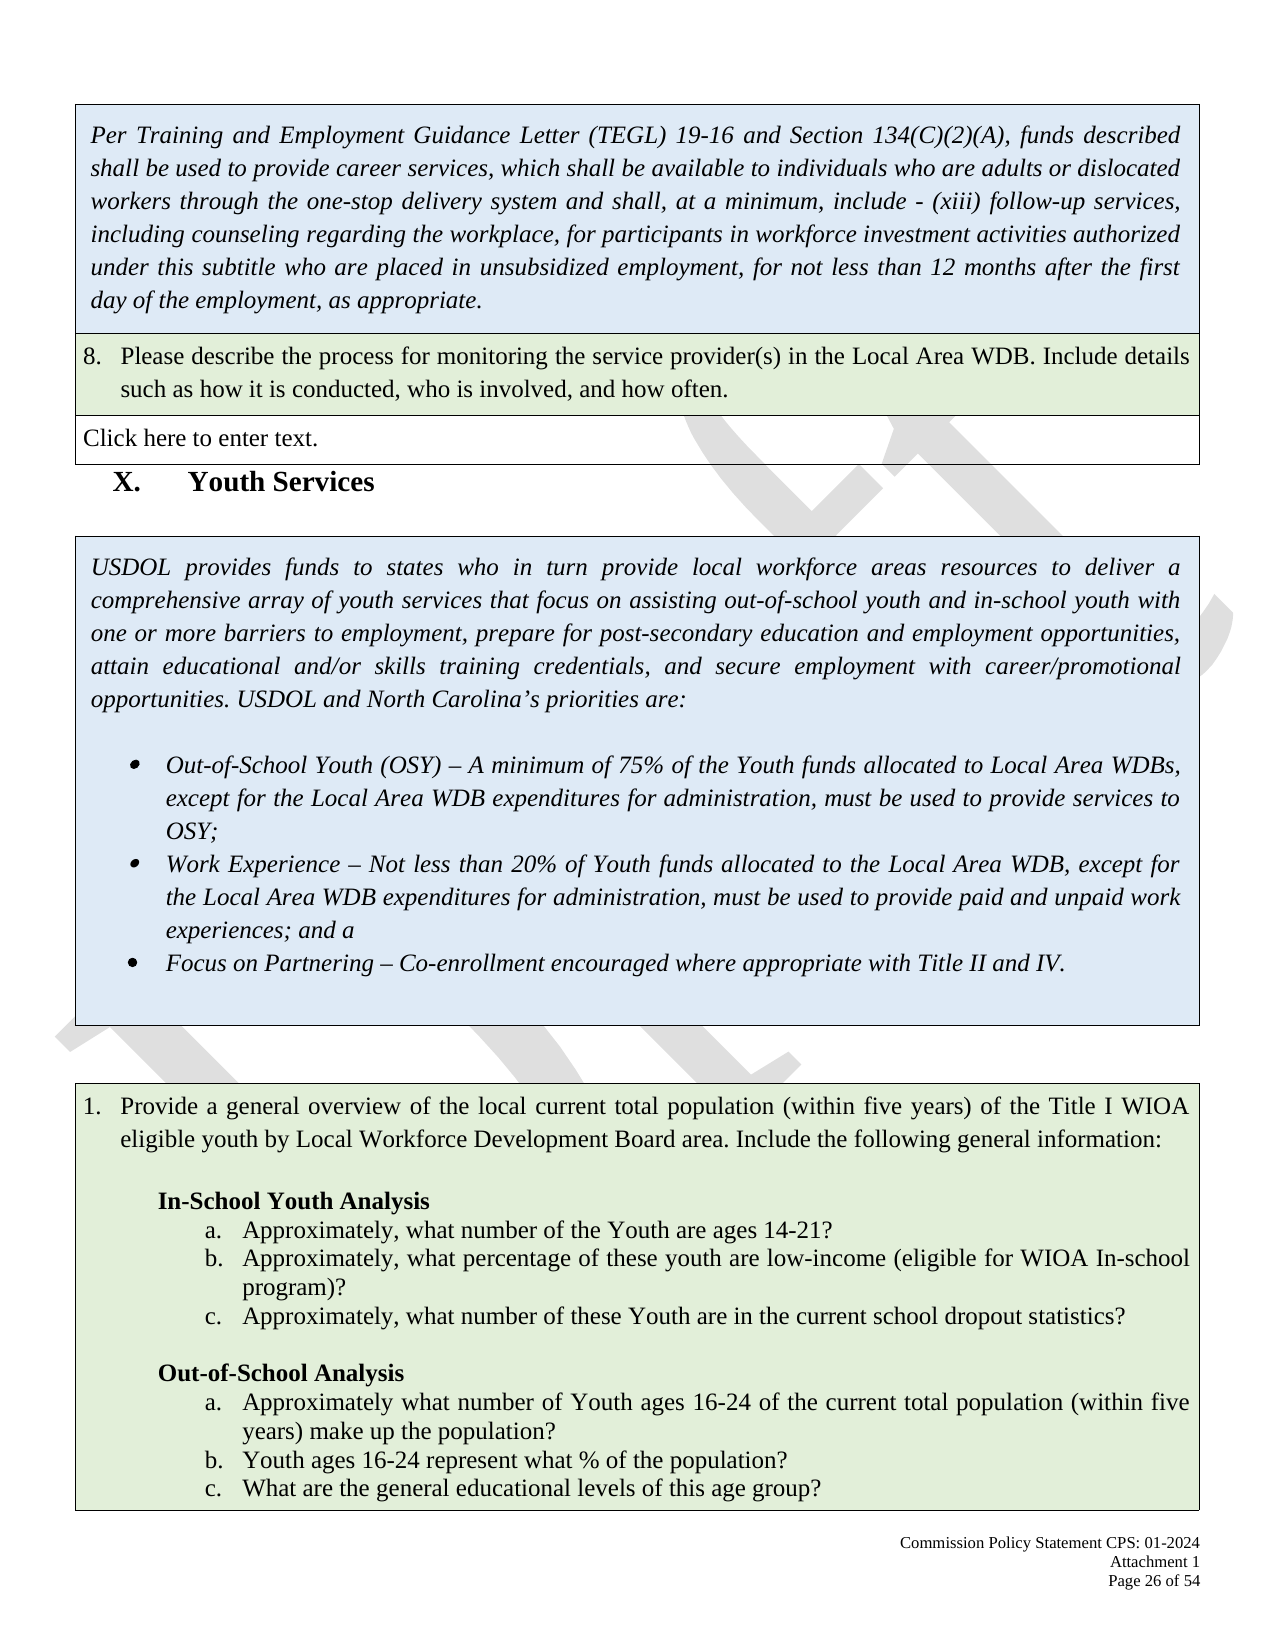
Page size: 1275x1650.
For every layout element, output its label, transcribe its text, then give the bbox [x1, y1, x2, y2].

list Youth Services [112, 465, 1200, 498]
table_header USDOL provides funds to states who in turn provide local workforce areas resources to deliver a comprehensive array of youth services that focus on assisting out-of-school youth and in-school youth with one or more barriers to employment, prepare for post-secondary education and employment opportunities, attain educational and/or skills training credentials, and secure employment with career/promotional opportunities. USDOL and North Carolina’s priorities are: Out-of-School Youth (OSY) – A minimum of 75% of the Youth funds allocated to Local Area WDBs, except for the Local Area WDB expenditures for administration, must be used to provide services to OSY; Work Experience – Not less than 20% of Youth funds allocated to the Local Area WDB, except for the Local Area WDB expenditures for administration, must be used to provide paid and unpaid work experiences; and a Focus on Partnering – Co-enrollment encouraged where appropriate with Title II and IV. [76, 537, 1199, 1025]
table_header Per Training and Employment Guidance Letter (TEGL) 19-16 and Section 134(C)(2)(A), funds described shall be used to provide career services, which shall be available to individuals who are adults or dislocated workers through the one-stop delivery system and shall, at a minimum, include - (xiii) follow-up services, including counseling regarding the workplace, for participants in workforce investment activities authorized under this subtitle who are placed in unsubsidized employment, for not less than 12 months after the first day of the employment, as appropriate. [76, 105, 1199, 333]
table_cell Please describe the process for monitoring the service provider(s) in the Local Area WDB. Include details such as how it is conducted, who is involved, and how often. [76, 334, 1199, 415]
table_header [76, 1084, 1199, 1510]
